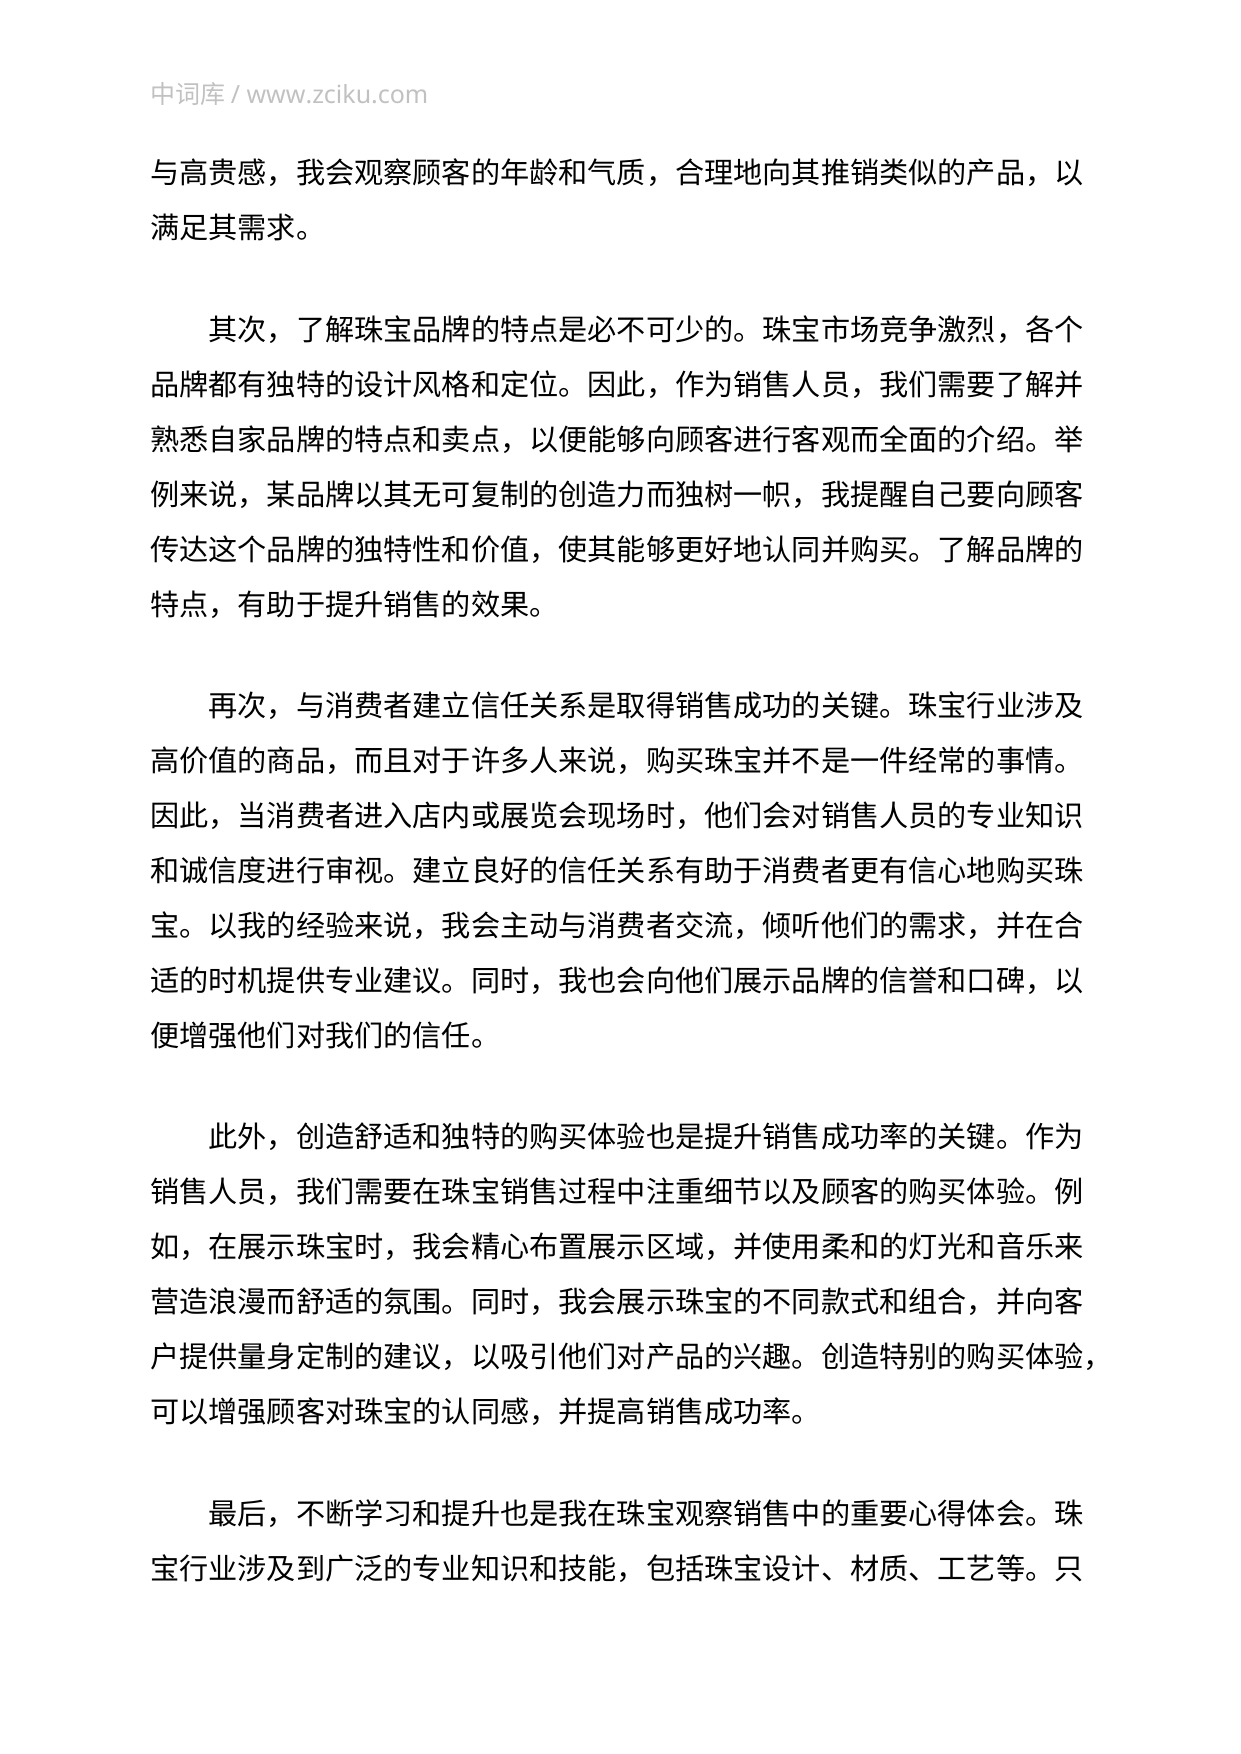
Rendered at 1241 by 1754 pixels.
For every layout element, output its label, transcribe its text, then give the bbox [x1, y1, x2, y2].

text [150, 1490, 1090, 1587]
text 此外，创造舒适和独特的购买体验也是提升销售成功率的关键。作为销售人员，我们需要在珠宝销售过程中注重细节以及顾客的购买体验。例如，在展示珠宝时，我会精心布置展示区域，并使用柔和的灯光和音乐来营造浪漫而舒适的氛围。同时，我会展示珠宝的不同款式和组合，并向客户提供量身定制的建议，以吸引他们对产品的兴趣。创造特别的购买体验，可以增强顾客对珠宝的认同感，并提高销售成功率。 [150, 1114, 1090, 1431]
text 再次，与消费者建立信任关系是取得销售成功的关键。珠宝行业涉及高价值的商品，而且对于许多人来说，购买珠宝并不是一件经常的事情。因此，当消费者进入店内或展览会现场时，他们会对销售人员的专业知识和诚信度进行审视。建立良好的信任关系有助于消费者更有信心地购买珠宝。以我的经验来说，我会主动与消费者交流，倾听他们的需求，并在合适的时机提供专业建议。同时，我也会向他们展示品牌的信誉和口碑，以便增强他们对我们的信任。 [150, 683, 1090, 1054]
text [150, 150, 1090, 247]
text 其次，了解珠宝品牌的特点是必不可少的。珠宝市场竞争激烈，各个品牌都有独特的设计风格和定位。因此，作为销售人员，我们需要了解并熟悉自家品牌的特点和卖点，以便能够向顾客进行客观而全面的介绍。举例来说，某品牌以其无可复制的创造力而独树一帜，我提醒自己要向顾客传达这个品牌的独特性和价值，使其能够更好地认同并购买。了解品牌的特点，有助于提升销售的效果。 [150, 307, 1090, 623]
